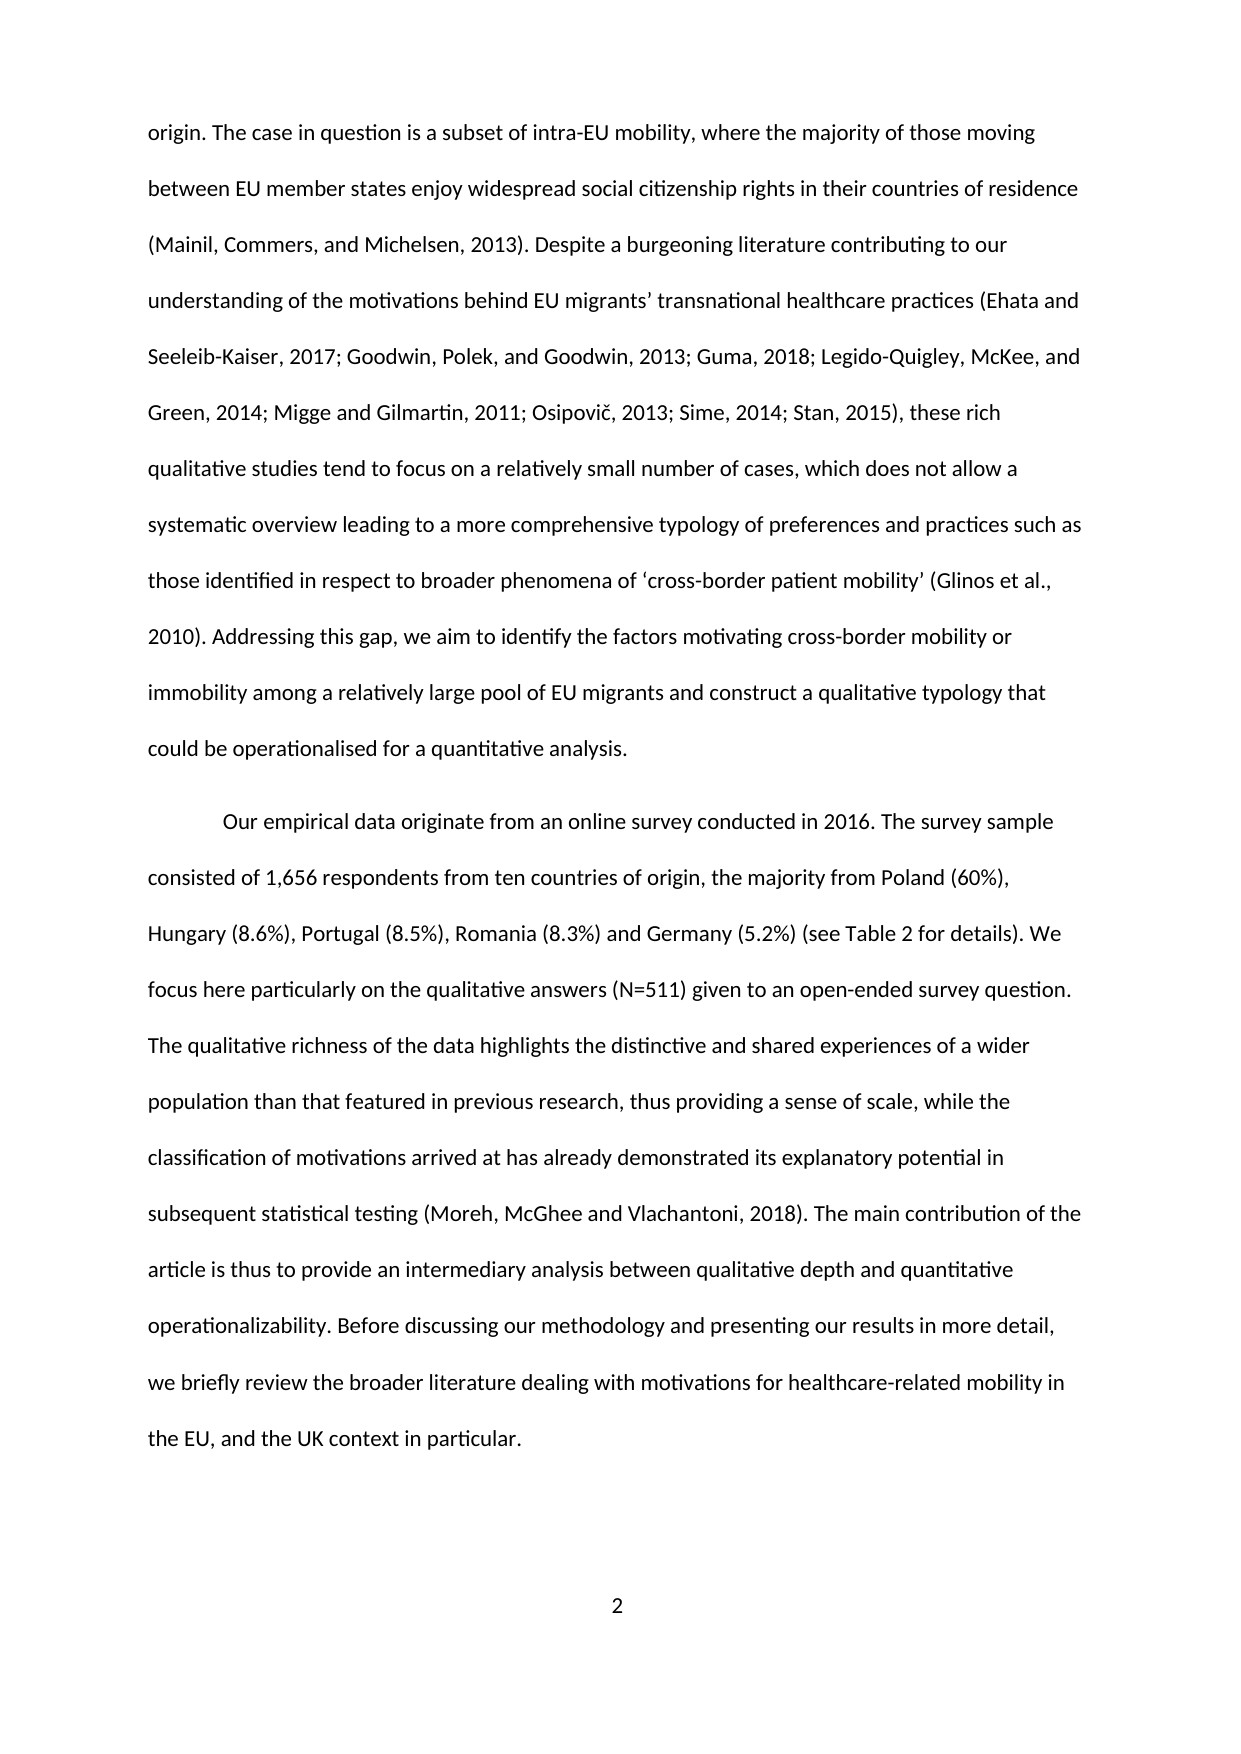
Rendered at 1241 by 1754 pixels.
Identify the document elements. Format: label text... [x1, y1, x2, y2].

text Our empirical data originate from an online survey conducted in 2016. The survey sample consisted of 1,656 respondents from ten countries of origin, the majority from Poland (60%), Hungary (8.6%), Portugal (8.5%), Romania (8.3%) and Germany (5.2%) (see Table 2 for details). We focus here particularly on the qualitative answers (N=511) given to an open-ended survey question. The qualitative richness of the data highlights the distinctive and shared experiences of a wider population than that featured in previous research, thus providing a sense of scale, while the classification of motivations arrived at has already demonstrated its explanatory potential in subsequent statistical testing (Moreh, McGhee and Vlachantoni, 2018). The main contribution of the article is thus to provide an intermediary analysis between qualitative depth and quantitative operationalizability. Before discussing our methodology and presenting our results in more detail, we briefly review the broader literature dealing with motivations for healthcare-related mobility in the EU, and the UK context in particular. [148, 807, 1087, 1452]
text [148, 118, 1087, 763]
